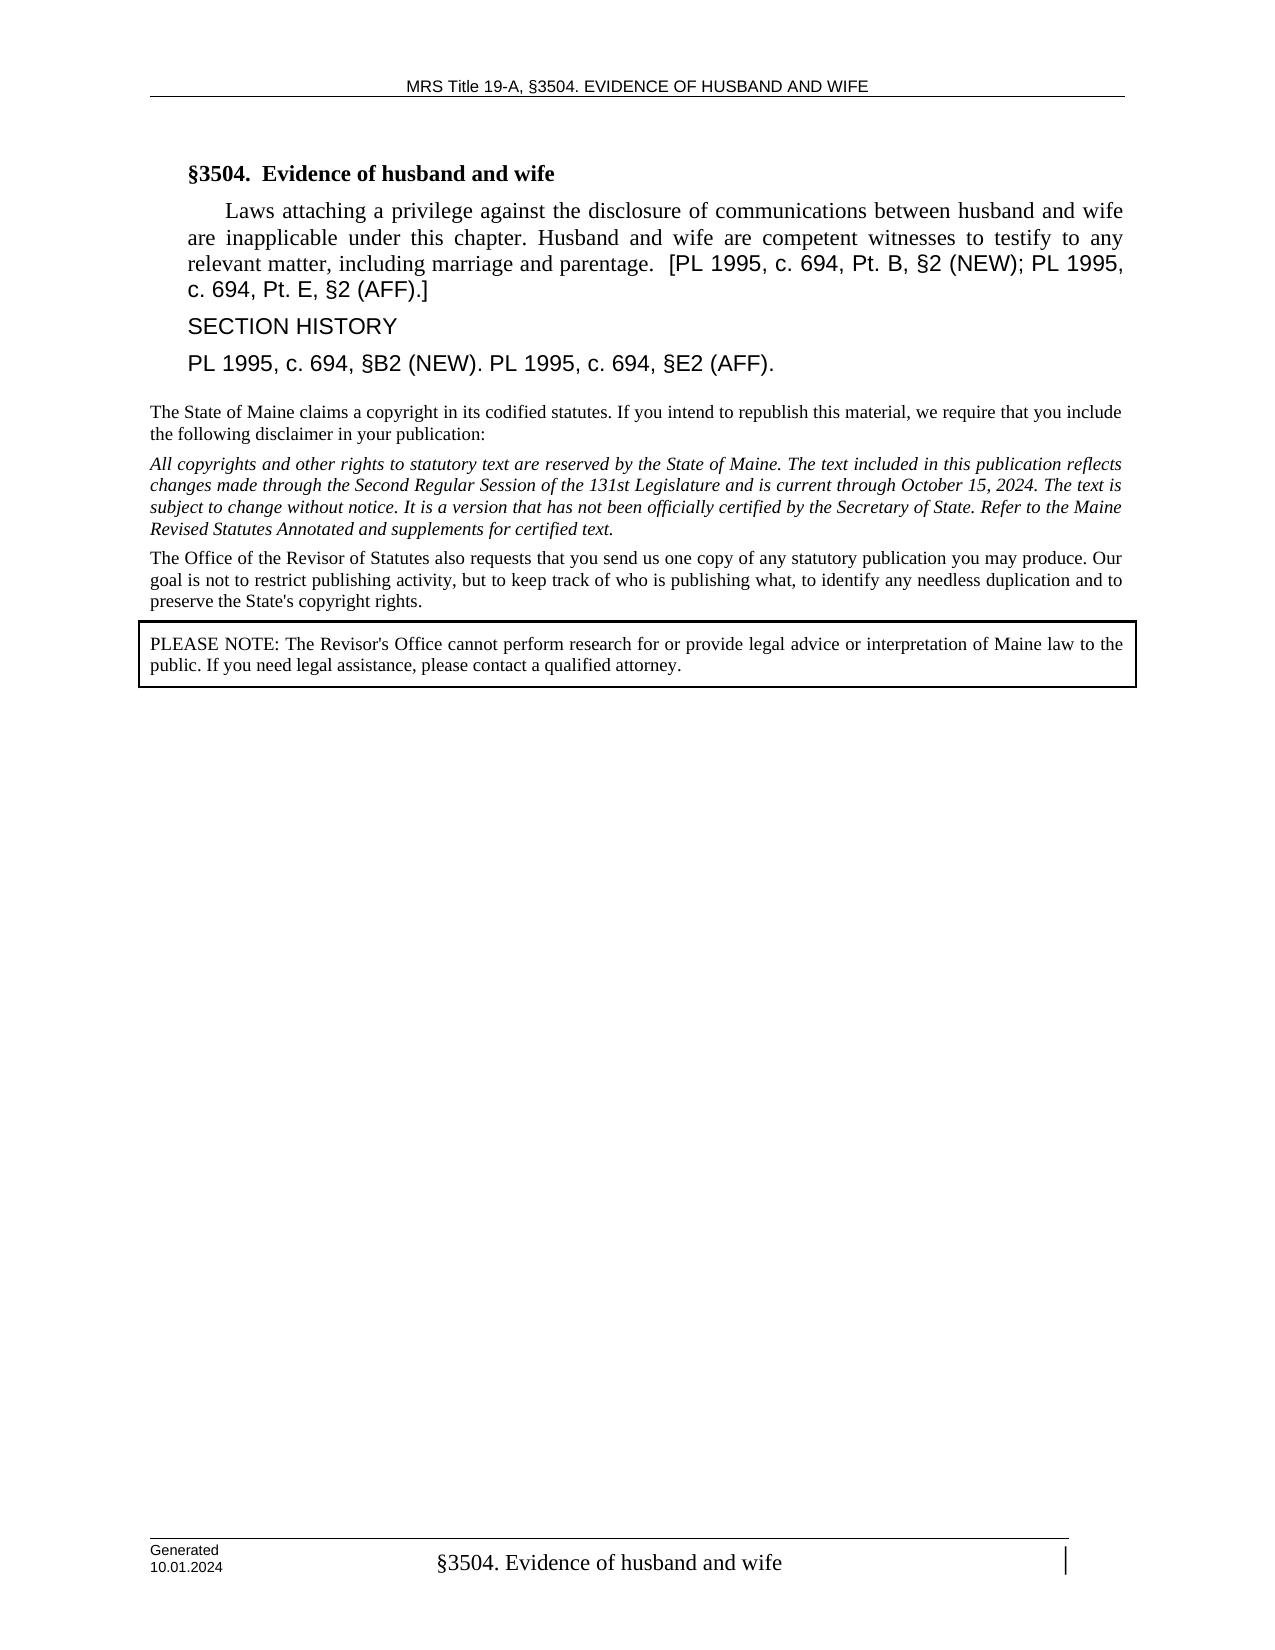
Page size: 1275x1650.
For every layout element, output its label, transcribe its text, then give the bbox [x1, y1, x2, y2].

text PL 1995, c. 694, §B2 (NEW). PL 1995, c. 694, §E2 (AFF). [187, 350, 1125, 376]
text All copyrights and other rights to statutory text are reserved by the State of Maine. The text included in this publication reflects changes made through the Second Regular Session of the 131st Legislature and is current through October 15, 2024 . The text is subject to change without notice. It is a version that has not been officially certified by the Secretary of State. Refer to the Maine Revised Statutes Annotated and supplements for certified text. [150, 453, 1125, 539]
text PLEASE NOTE: The Revisor's Office cannot perform research for or provide legal advice or interpretation of Maine law to the public. If you need legal assistance, please contact a qualified attorney. [140, 623, 1135, 686]
text Laws attaching a privilege against the disclosure of communications between husband and wife are inapplicable under this chapter. Husband and wife are competent witnesses to testify to any relevant matter, including marriage and parentage. [PL 1995, c. 694, Pt. B, §2 (NEW); PL 1995, c. 694, Pt. E, §2 (AFF).] [187, 197, 1125, 303]
text §3504. Evidence of husband and wife [187, 160, 1125, 187]
text The Office of the Revisor of Statutes also requests that you send us one copy of any statutory publication you may produce. Our goal is not to restrict publishing activity, but to keep track of who is publishing what, to identify any needless duplication and to preserve the State's copyright rights. [150, 547, 1125, 612]
text The State of Maine claims a copyright in its codified statutes. If you intend to republish this material, we require that you include the following disclaimer in your publication: [150, 401, 1125, 444]
text SECTION HISTORY [187, 313, 1125, 339]
